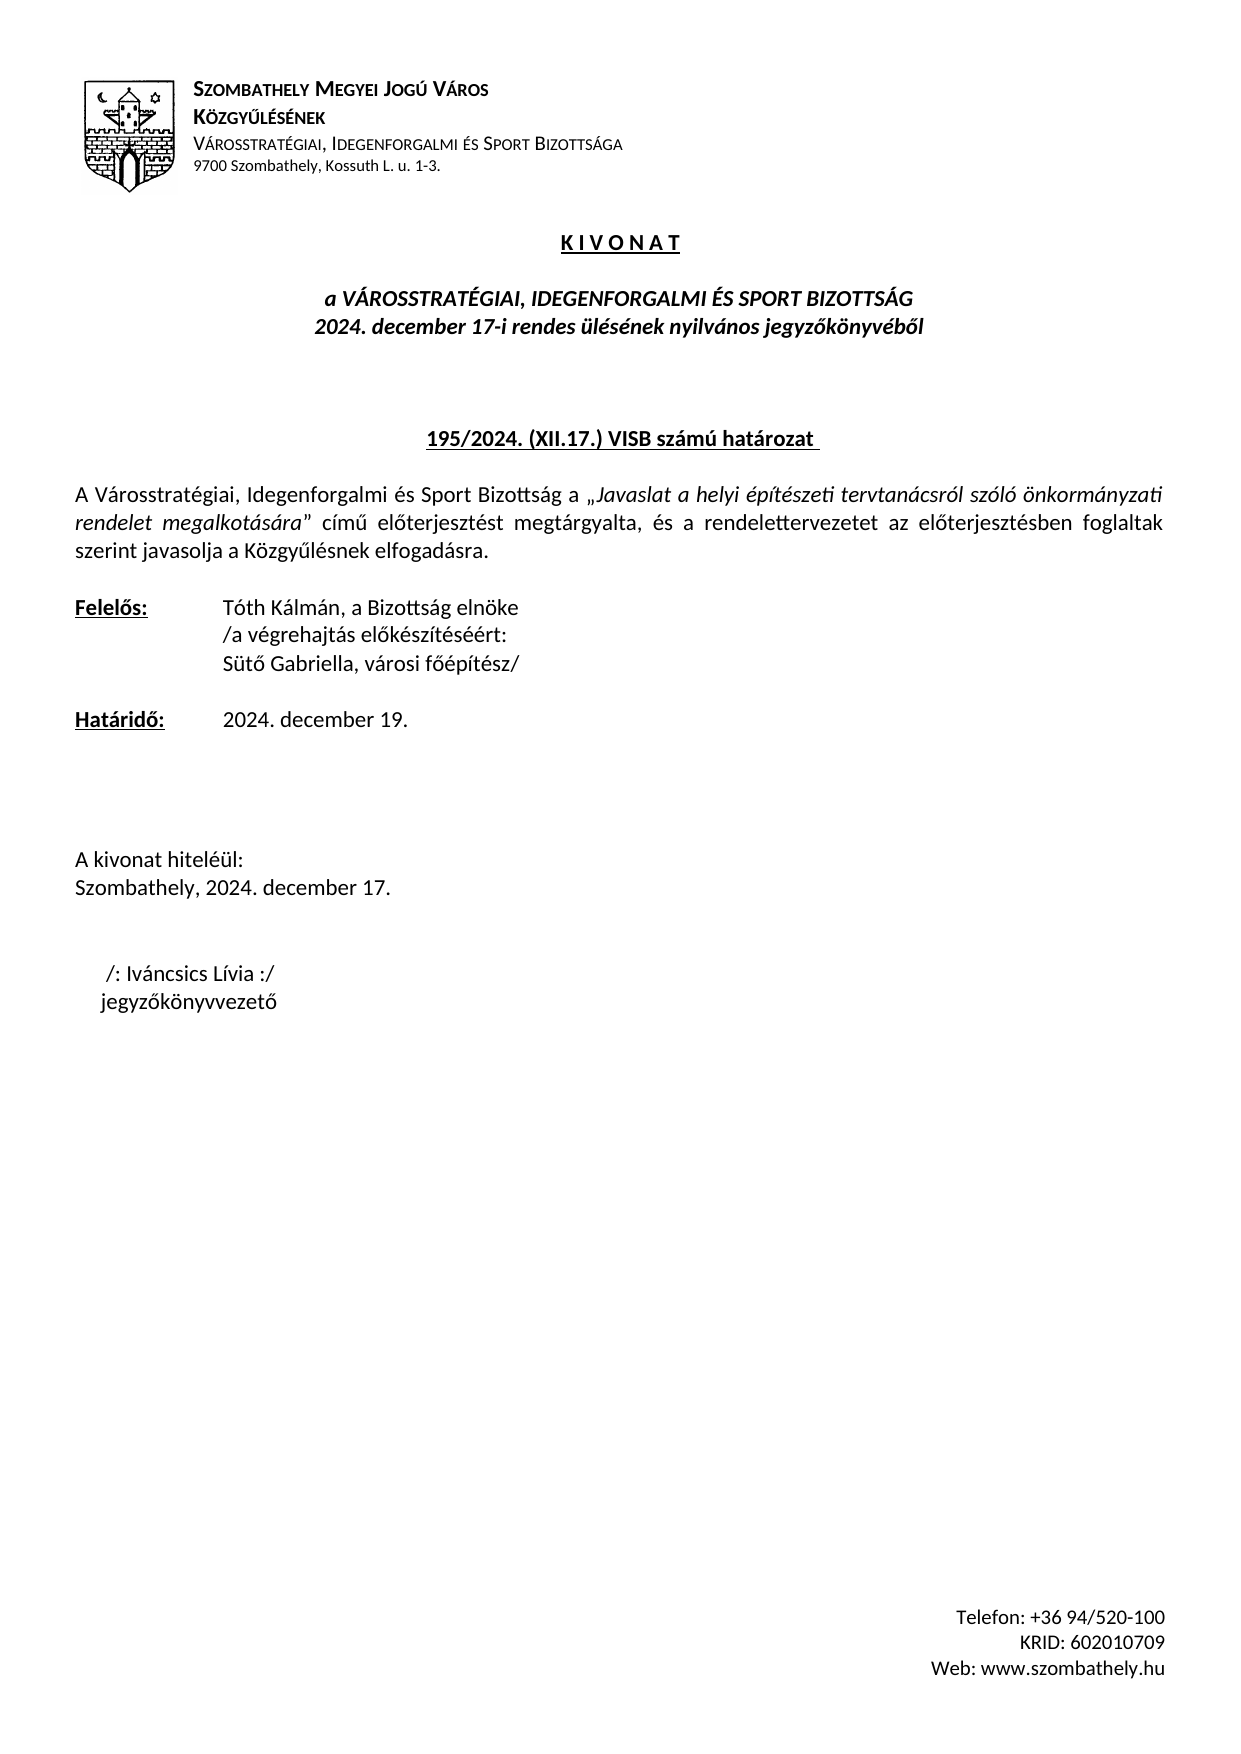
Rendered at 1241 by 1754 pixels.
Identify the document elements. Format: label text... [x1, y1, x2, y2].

picture [81, 77, 179, 195]
text A kivonat hiteléül: [75, 845, 1165, 873]
text 195/2024. (XII.17.) VISB számú határozat [75, 424, 1165, 452]
text Szombathely, 2024. december 17. [75, 873, 1165, 901]
text /a végrehajtás előkészítéséért: [75, 621, 1165, 649]
text a VÁROSSTRATÉGIAI, IDEGENFORGALMI ÉS SPORT BIZOTTSÁG [75, 284, 1165, 312]
text jegyzőkönyvvezető [75, 987, 1165, 1015]
text A Városstratégiai, Idegenforgalmi és Sport Bizottság a „Javaslat a helyi építészeti tervtanácsról szóló önkormányzati rendelet megalkotására” című előterjesztést megtárgyalta, és a rendelettervezetet az előterjesztésben foglaltak szerint javasolja a Közgyűlésnek elfogadásra. [75, 481, 1165, 564]
text Határidő: 2024. december 19. [75, 705, 1165, 733]
text Felelős: Tóth Kálmán, a Bizottság elnöke [75, 593, 1165, 621]
text Sütő Gabriella, városi főépítész/ [75, 649, 1165, 677]
text /: Iváncsics Lívia :/ [75, 959, 1165, 987]
text 2024. december 17-i rendes ülésének nyilvános jegyzőkönyvéből [75, 312, 1165, 340]
text K I V O N A T [75, 228, 1165, 256]
